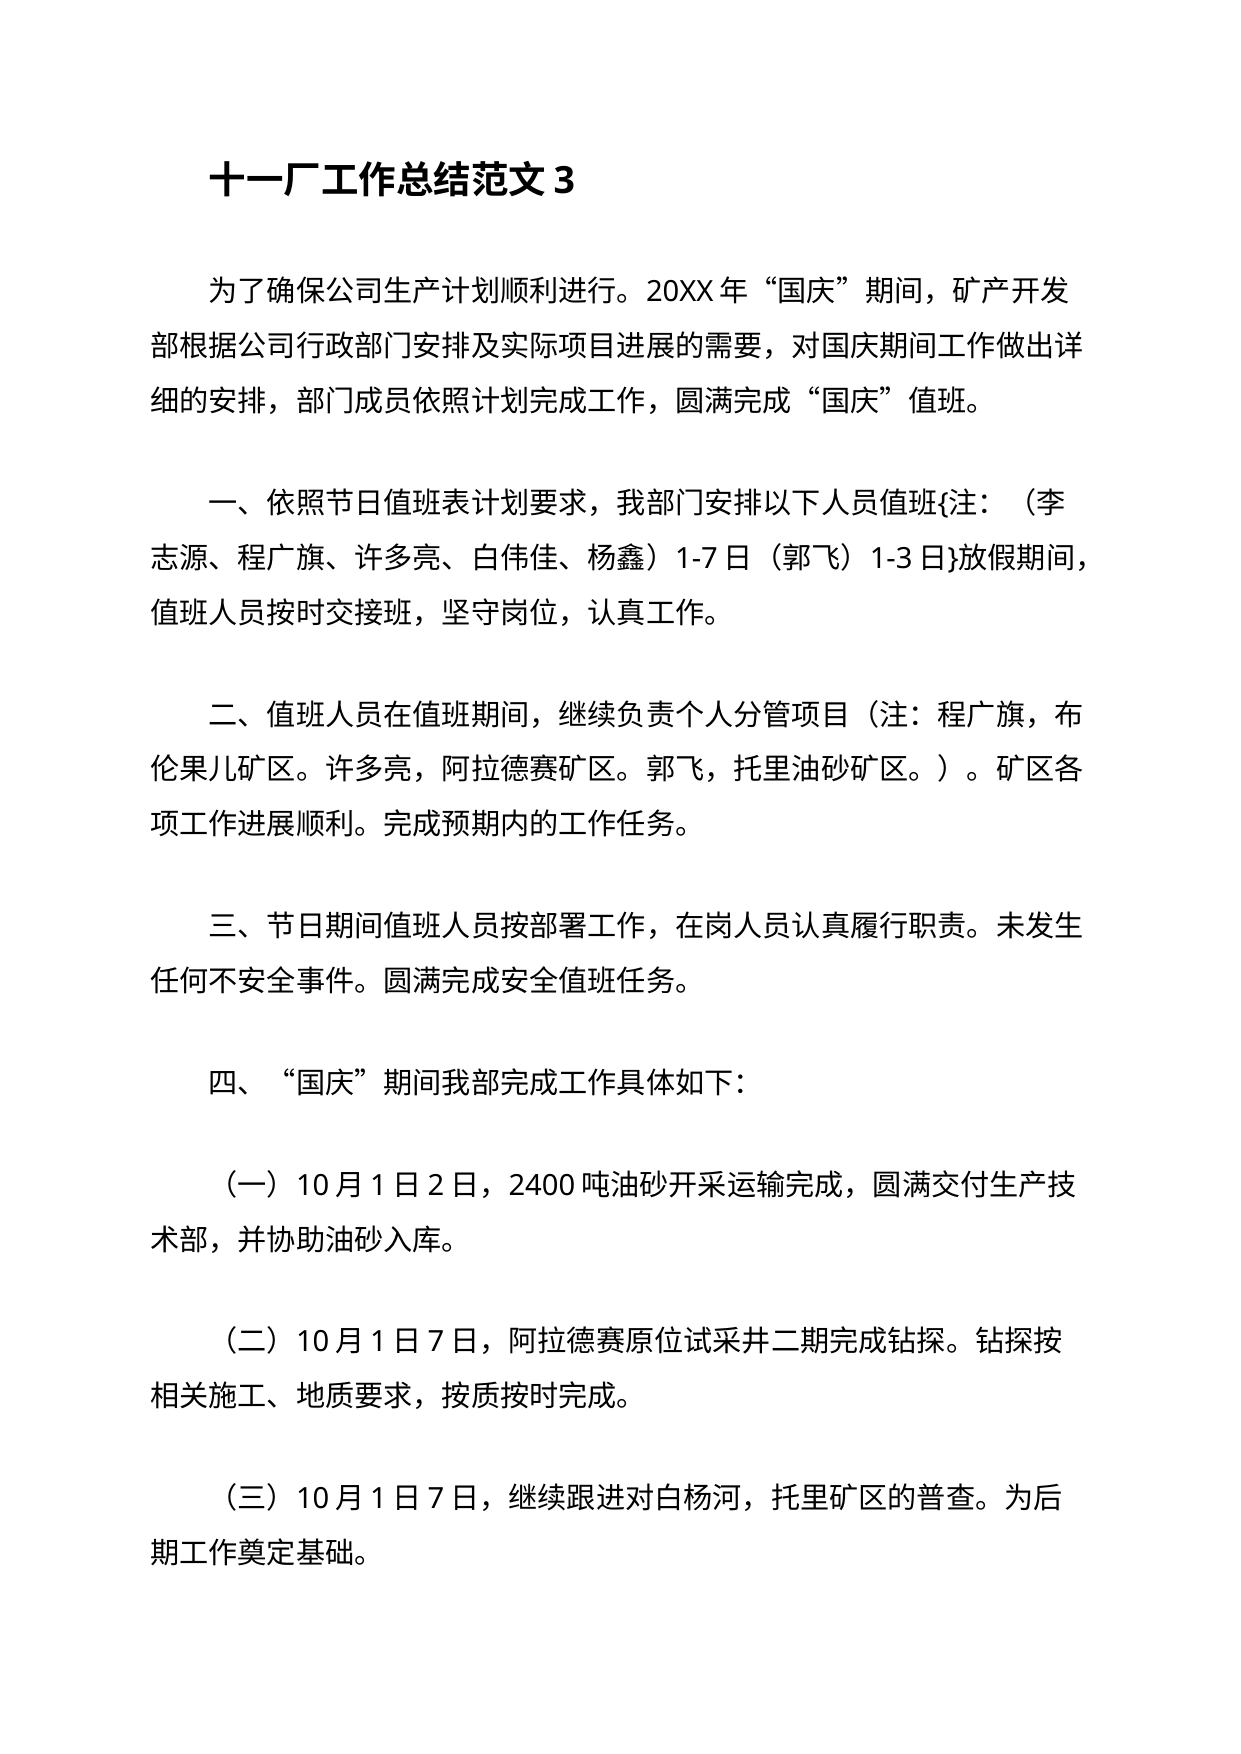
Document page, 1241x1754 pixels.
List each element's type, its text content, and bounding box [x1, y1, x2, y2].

text 为了确保公司生产计划顺利进行。20XX年“国庆”期间，矿产开发部根据公司行政部门安排及实际项目进展的需要，对国庆期间工作做出详细的安排，部门成员依照计划完成工作，圆满完成“国庆”值班。 [150, 268, 1090, 420]
text 十一厂工作总结范文3 [150, 150, 1090, 204]
text 一、依照节日值班表计划要求，我部门安排以下人员值班{注：（李志源、程广旗、许多亮、白伟佳、杨鑫）1-7日（郭飞）1-3日}放假期间，值班人员按时交接班，坚守岗位，认真工作。 [150, 479, 1090, 632]
text （二）10月1日7日，阿拉德赛原位试采井二期完成钻探。钻探按相关施工、地质要求，按质按时完成。 [150, 1318, 1090, 1415]
text 三、节日期间值班人员按部署工作，在岗人员认真履行职责。未发生任何不安全事件。圆满完成安全值班任务。 [150, 903, 1090, 1000]
text 二、值班人员在值班期间，继续负责个人分管项目（注：程广旗，布伦果儿矿区。许多亮，阿拉德赛矿区。郭飞，托里油砂矿区。）。矿区各项工作进展顺利。完成预期内的工作任务。 [150, 691, 1090, 843]
text 四、“国庆”期间我部完成工作具体如下： [150, 1059, 1090, 1102]
text （一）10月1日2日，2400吨油砂开采运输完成，圆满交付生产技术部，并协助油砂入库。 [150, 1161, 1090, 1258]
text （三）10月1日7日，继续跟进对白杨河，托里矿区的普查。为后期工作奠定基础。 [150, 1474, 1090, 1572]
